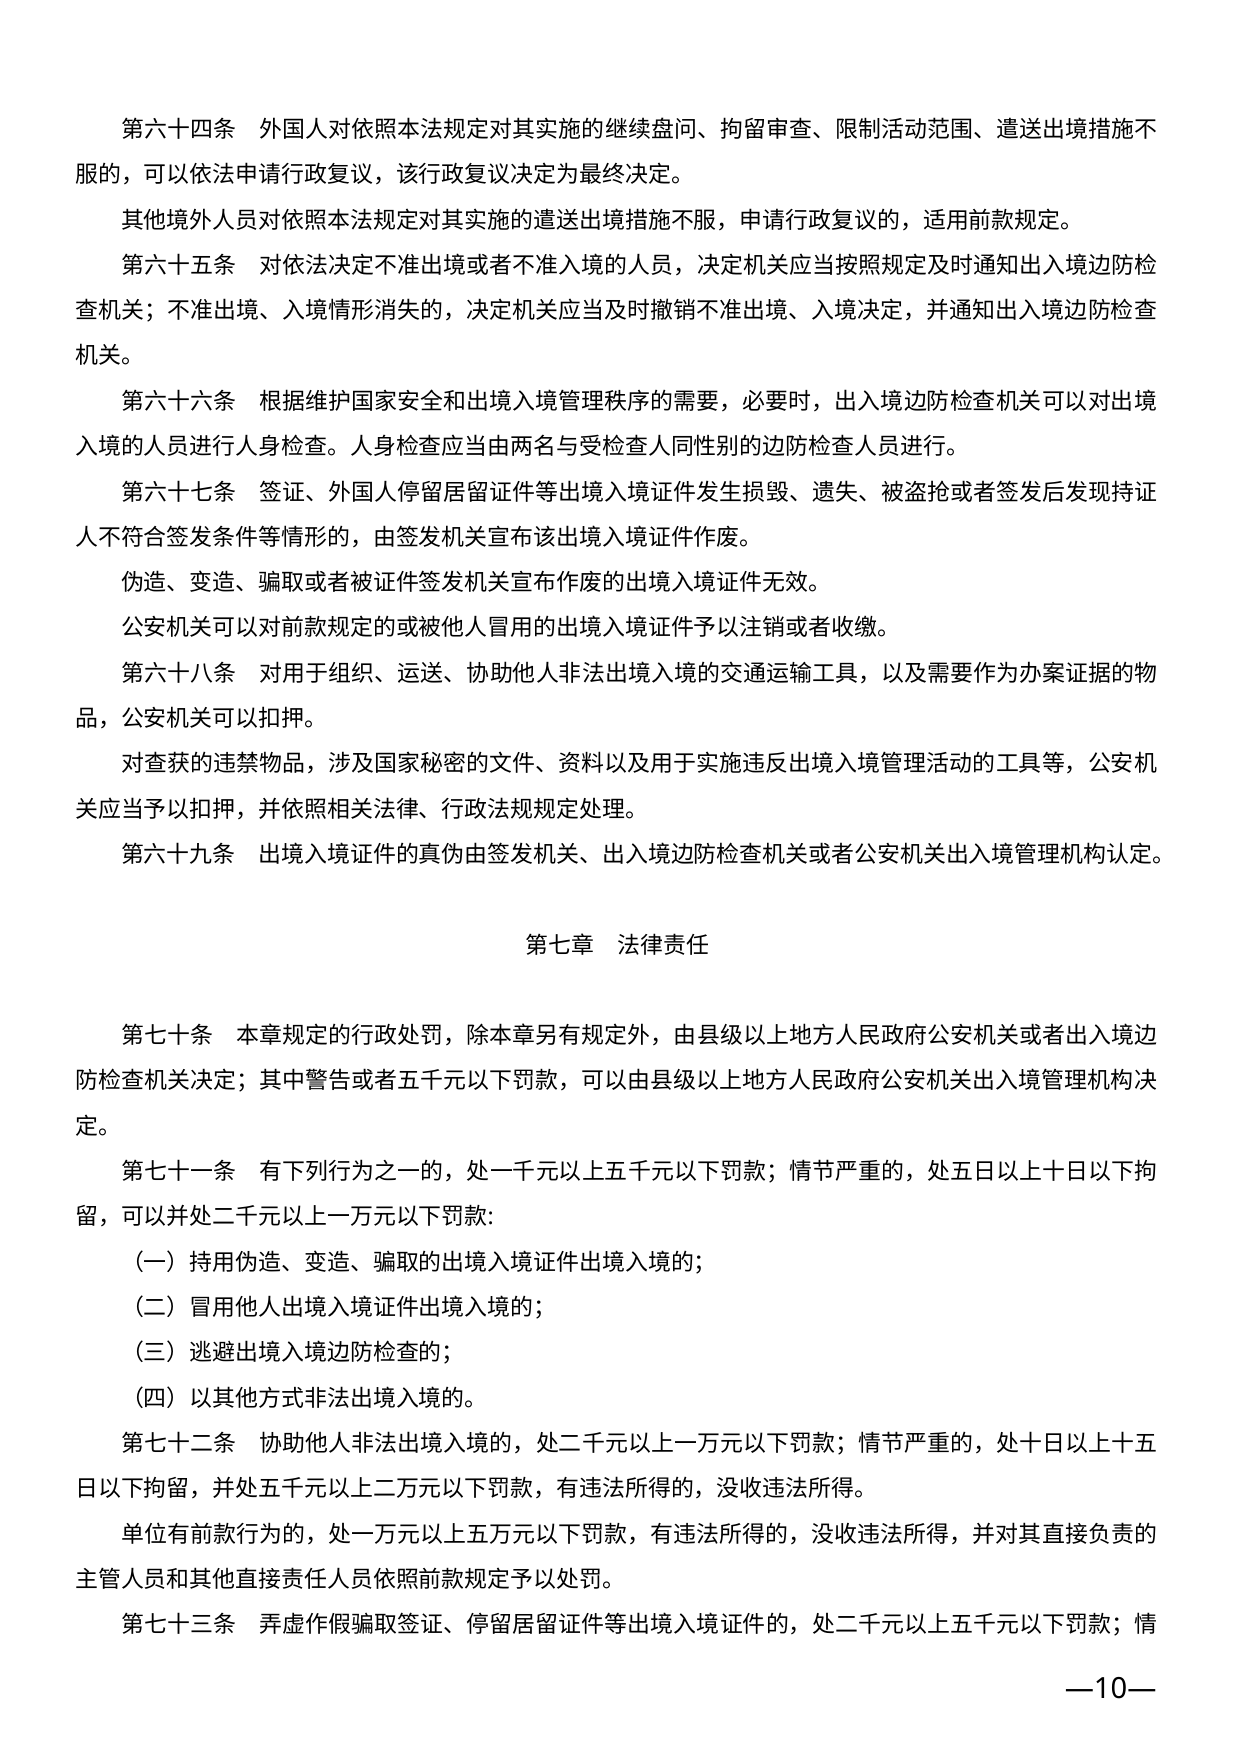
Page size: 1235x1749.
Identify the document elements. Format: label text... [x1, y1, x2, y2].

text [75, 1600, 1159, 1645]
text 对查获的违禁物品，涉及国家秘密的文件、资料以及用于实施违反出境入境管理活动的工具等，公安机关应当予以扣押，并依照相关法律、行政法规规定处理。 [75, 739, 1159, 830]
text 其他境外人员对依照本法规定对其实施的遣送出境措施不服，申请行政复议的，适用前款规定。 [75, 195, 1159, 241]
text 第七十条 本章规定的行政处罚，除本章另有规定外，由县级以上地方人民政府公安机关或者出入境边防检查机关决定；其中警告或者五千元以下罚款，可以由县级以上地方人民政府公安机关出入境管理机构决定。 [75, 1011, 1159, 1147]
text 第六十六条 根据维护国家安全和出境入境管理秩序的需要，必要时，出入境边防检查机关可以对出境入境的人员进行人身检查。人身检查应当由两名与受检查人同性别的边防检查人员进行。 [75, 377, 1159, 467]
text 伪造、变造、骗取或者被证件签发机关宣布作废的出境入境证件无效。 [75, 558, 1159, 603]
text （三）逃避出境入境边防检查的； [75, 1328, 1159, 1373]
text 第六十九条 出境入境证件的真伪由签发机关、出入境边防检查机关或者公安机关出入境管理机构认定。 [75, 830, 1159, 875]
text 第七十一条 有下列行为之一的，处一千元以上五千元以下罚款；情节严重的，处五日以上十日以下拘留，可以并处二千元以上一万元以下罚款: [75, 1147, 1159, 1238]
text 第六十四条 外国人对依照本法规定对其实施的继续盘问、拘留审查、限制活动范围、遣送出境措施不服的，可以依法申请行政复议，该行政复议决定为最终决定。 [75, 105, 1159, 195]
text （二）冒用他人出境入境证件出境入境的； [75, 1283, 1159, 1328]
text 第七十二条 协助他人非法出境入境的，处二千元以上一万元以下罚款；情节严重的，处十日以上十五日以下拘留，并处五千元以上二万元以下罚款，有违法所得的，没收违法所得。 [75, 1419, 1159, 1509]
text （四）以其他方式非法出境入境的。 [75, 1373, 1159, 1419]
text 第六十七条 签证、外国人停留居留证件等出境入境证件发生损毁、遗失、被盗抢或者签发后发现持证人不符合签发条件等情形的，由签发机关宣布该出境入境证件作废。 [75, 467, 1159, 558]
text 单位有前款行为的，处一万元以上五万元以下罚款，有违法所得的，没收违法所得，并对其直接负责的主管人员和其他直接责任人员依照前款规定予以处罚。 [75, 1509, 1159, 1600]
text 第七章 法律责任 [75, 920, 1159, 966]
text （一）持用伪造、变造、骗取的出境入境证件出境入境的； [75, 1238, 1159, 1283]
text 第六十五条 对依法决定不准出境或者不准入境的人员，决定机关应当按照规定及时通知出入境边防检查机关；不准出境、入境情形消失的，决定机关应当及时撤销不准出境、入境决定，并通知出入境边防检查机关。 [75, 241, 1159, 377]
text 公安机关可以对前款规定的或被他人冒用的出境入境证件予以注销或者收缴。 [75, 603, 1159, 648]
text 第六十八条 对用于组织、运送、协助他人非法出境入境的交通运输工具，以及需要作为办案证据的物品，公安机关可以扣押。 [75, 648, 1159, 739]
